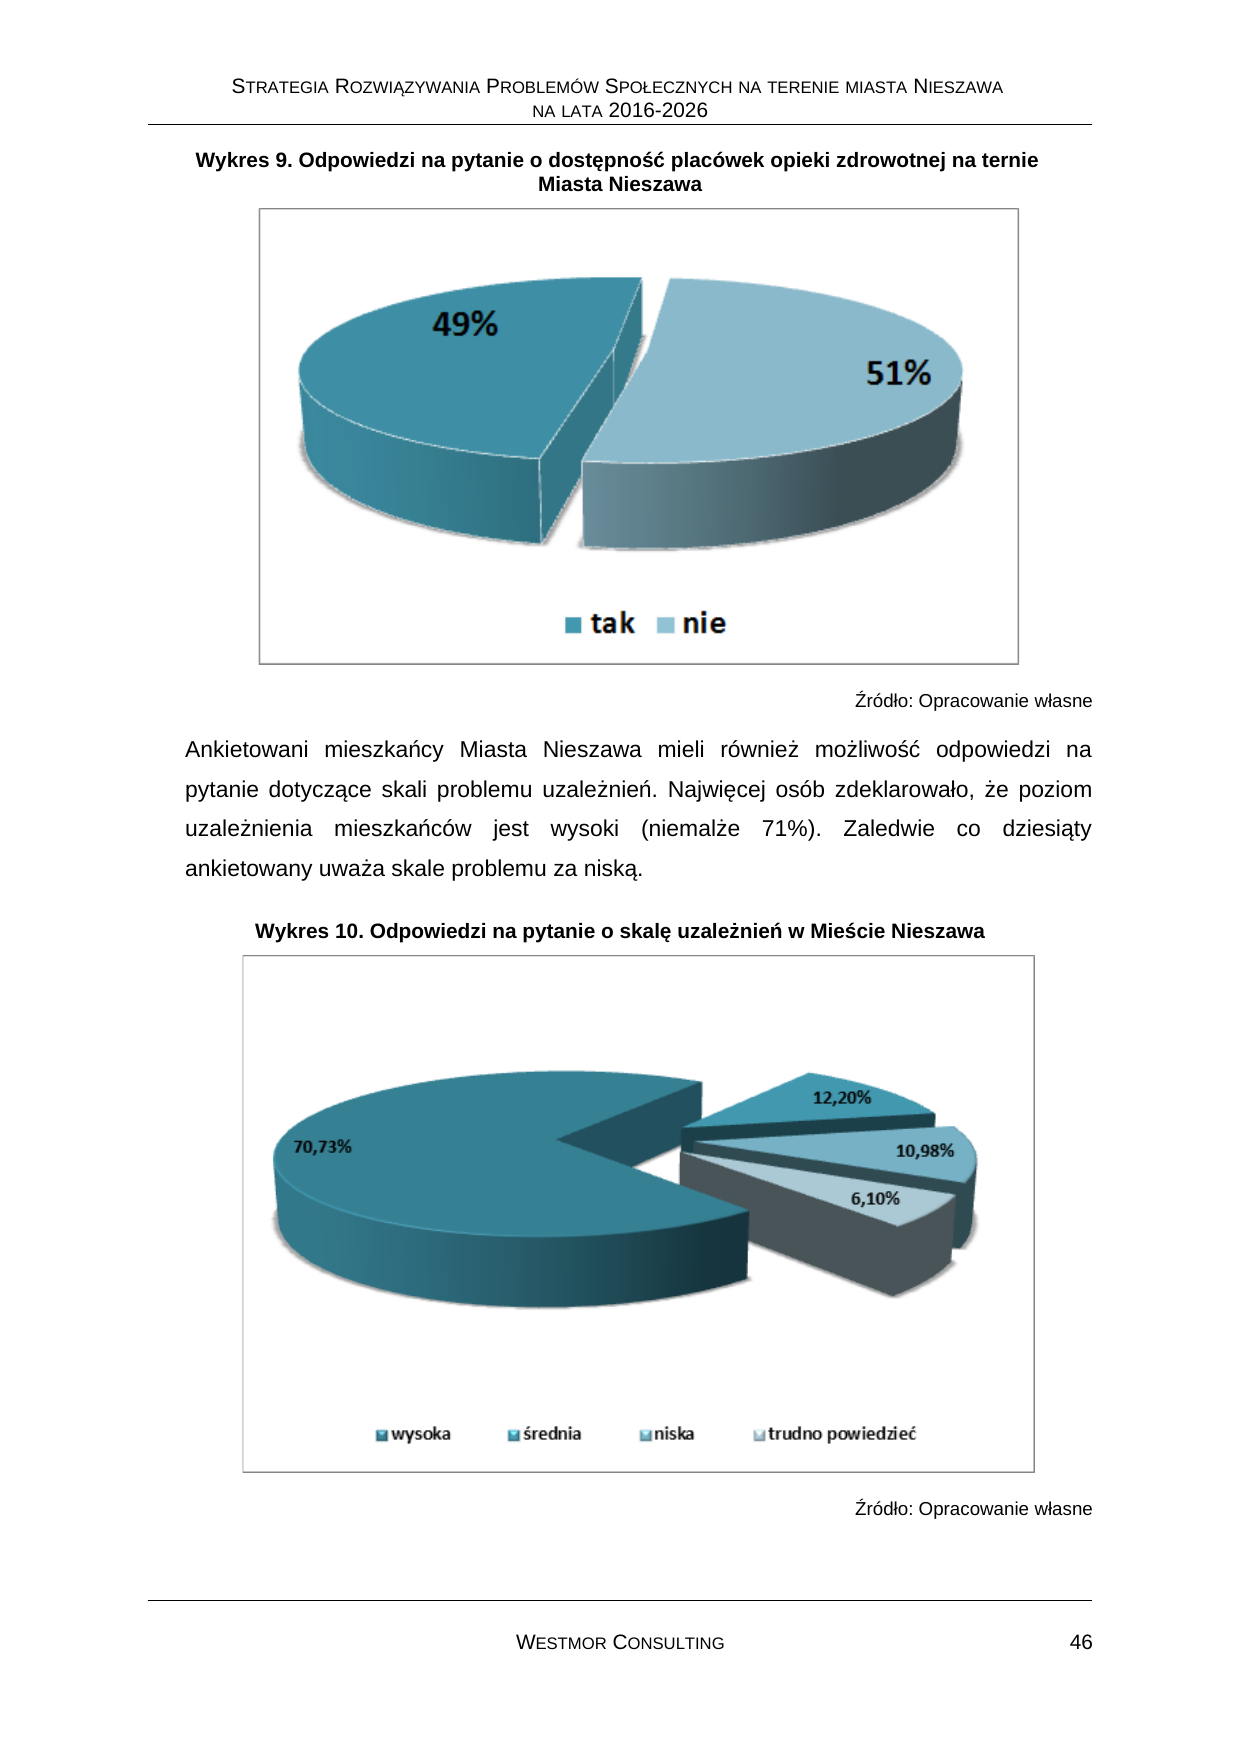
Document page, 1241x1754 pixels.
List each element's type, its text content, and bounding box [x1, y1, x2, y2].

text Źródło: Opracowanie własne [185, 1498, 1092, 1519]
text Źródło: Opracowanie własne [185, 689, 1092, 711]
text Ankietowani mieszkańcy Miasta Nieszawa mieli również możliwość odpowiedzi na pytanie dotyczące skali problemu uzależnień. Najwięcej osób zdeklarowało, że poziom uzależnienia mieszkańców jest wysoki (niemalże 71%). Zaledwie co dziesiąty ankietowany uważa skale problemu za niską. [185, 736, 1092, 881]
picture [258, 208, 1020, 665]
text Wykres 9. Odpowiedzi na pytanie o dostępność placówek opieki zdrowotnej na ternie Miasta Nieszawa [148, 148, 1092, 196]
picture [242, 955, 1035, 1473]
text Wykres 10. Odpowiedzi na pytanie o skalę uzależnień w Mieście Nieszawa [148, 919, 1092, 943]
